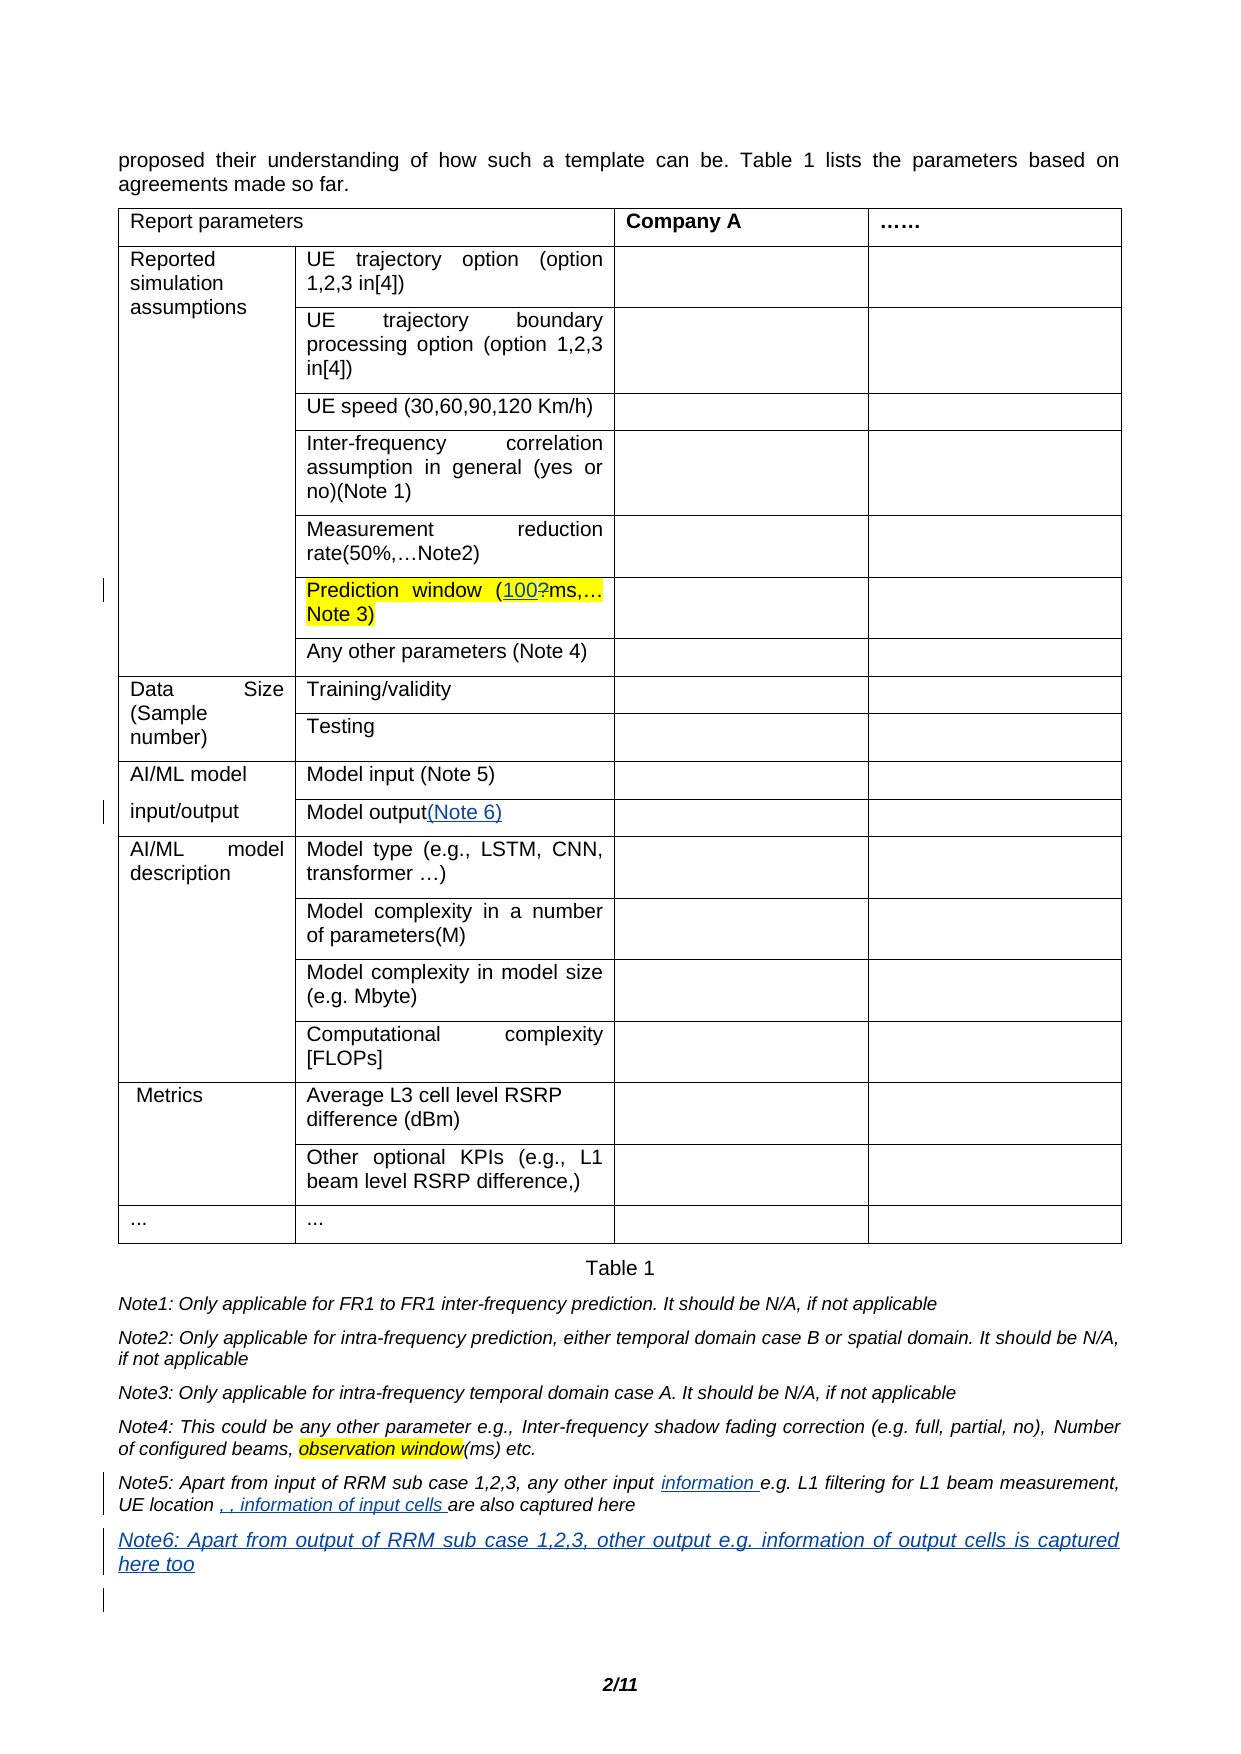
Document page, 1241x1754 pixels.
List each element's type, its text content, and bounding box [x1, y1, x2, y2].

table_cell Other optional KPIs (e.g., L1 beam level RSRP difference,) [296, 1145, 614, 1205]
table_cell [869, 762, 1121, 799]
table_cell [615, 639, 868, 676]
table_cell [615, 960, 868, 1021]
table_cell [869, 639, 1121, 676]
table_cell Metrics [119, 1083, 295, 1205]
table_cell [615, 714, 868, 761]
table_cell [615, 308, 868, 392]
table_cell [615, 899, 868, 959]
table_cell Model input (Note 5) [296, 762, 614, 799]
text Note3: Only applicable for intra-frequency temporal domain case A. It should be N/A, if not applicable [118, 1382, 1122, 1404]
table_cell Testing [296, 714, 614, 761]
table_cell [615, 1022, 868, 1082]
table_cell [869, 1083, 1121, 1143]
table_cell ... [119, 1206, 295, 1242]
table_cell [869, 578, 1121, 638]
table_cell UE speed (30,60,90,120 Km/h) [296, 394, 614, 430]
table_header Report parameters [119, 209, 614, 246]
table_cell [869, 308, 1121, 392]
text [118, 148, 1122, 196]
table_cell Model complexity in a number of parameters(M) [296, 899, 614, 959]
table_cell [615, 800, 868, 836]
table_cell [615, 837, 868, 898]
table_cell AI/ML model input/output [119, 762, 295, 836]
table_cell [615, 762, 868, 799]
table_cell [869, 1206, 1121, 1242]
table_cell UE trajectory boundary processing option (option 1,2,3 in[4]) [296, 308, 614, 392]
table_cell [615, 516, 868, 577]
table_cell [869, 899, 1121, 959]
table_cell [869, 1022, 1121, 1082]
text Note1: Only applicable for FR1 to FR1 inter-frequency prediction. It should be N/A, if not applicable [118, 1292, 1122, 1314]
table_cell Prediction window (ms,… Note 3) [296, 578, 614, 638]
table_cell [869, 516, 1121, 577]
table_cell [615, 1145, 868, 1205]
table_cell [869, 837, 1121, 898]
text Table 1 [118, 1256, 1122, 1280]
table_cell Training/validity [296, 677, 614, 713]
table_cell [869, 1145, 1121, 1205]
table_cell Model type (e.g., LSTM, CNN, transformer …) [296, 837, 614, 898]
table_cell Inter-frequency correlation assumption in general (yes or no)(Note 1) [296, 431, 614, 515]
table_header Company A [615, 209, 868, 246]
table_cell UE trajectory option (option 1,2,3 in[4]) [296, 247, 614, 307]
table_cell Computational complexity [FLOPs] [296, 1022, 614, 1082]
table_cell AI/ML model description [119, 837, 295, 1082]
table_cell [869, 960, 1121, 1021]
table_header …… [869, 209, 1121, 246]
table_cell [615, 1206, 868, 1242]
table_cell Model complexity in model size (e.g. Mbyte) [296, 960, 614, 1021]
table_cell [869, 431, 1121, 515]
table_cell [615, 394, 868, 430]
table_cell [869, 714, 1121, 761]
table_cell [615, 247, 868, 307]
table_cell Data Size (Sample number) [119, 677, 295, 761]
table_cell [869, 677, 1121, 713]
table_cell Measurement reduction rate(50%,…Note2) [296, 516, 614, 577]
text Note4: This could be any other parameter e.g., Inter-frequency shadow fading correction (e.g. full, partial, no), Number of configured beams, observation window(ms) etc. [118, 1416, 1122, 1459]
table_cell Model output [296, 800, 614, 836]
table_cell [869, 394, 1121, 430]
table_cell [615, 677, 868, 713]
table_cell [869, 800, 1121, 836]
table_cell Average L3 cell level RSRP difference (dBm) [296, 1083, 614, 1143]
table_cell ... [296, 1206, 614, 1242]
text Note5: Apart from input of RRM sub case 1,2,3, any other input e.g. L1 filtering for L1 beam measurement, UE location are also captured here [118, 1472, 1122, 1515]
table_cell [615, 1083, 868, 1143]
text Note2: Only applicable for intra-frequency prediction, either temporal domain case B or spatial domain. It should be N/A, if not applicable [118, 1327, 1122, 1370]
table_cell [615, 431, 868, 515]
table_cell Reported simulation assumptions [119, 247, 295, 676]
table_cell [869, 247, 1121, 307]
table_cell [615, 578, 868, 638]
table_cell Any other parameters (Note 4) [296, 639, 614, 676]
